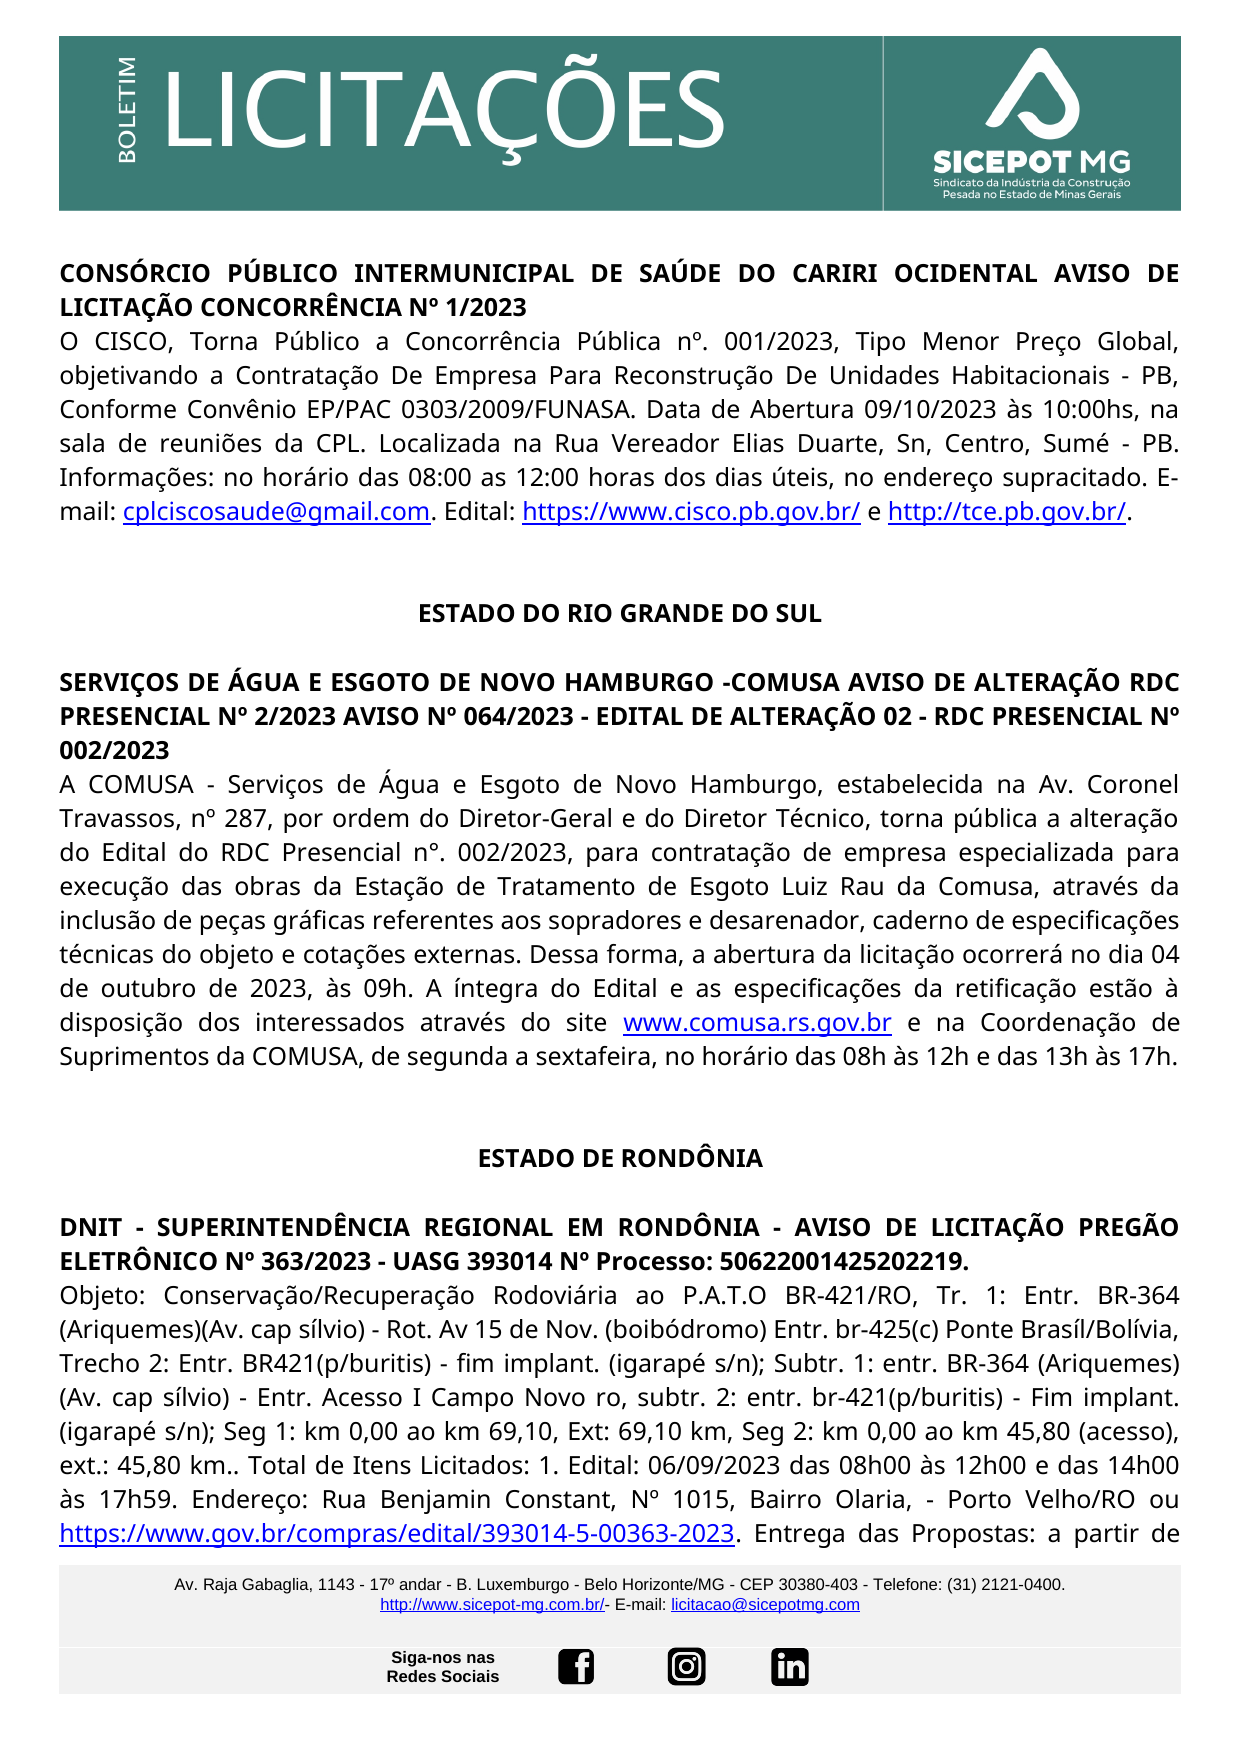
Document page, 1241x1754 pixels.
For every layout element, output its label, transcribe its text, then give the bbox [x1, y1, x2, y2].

picture [771, 1648, 809, 1686]
picture [557, 1648, 594, 1685]
text CONSÓRCIO PÚBLICO INTERMUNICIPAL DE SAÚDE DO CARIRI OCIDENTAL AVISO DE LICITAÇÃO CONCORRÊNCIA Nº 1/2023 [59, 256, 1181, 324]
text A COMUSA - Serviços de Água e Esgoto de Novo Hamburgo, estabelecida na Av. Coronel Travassos, nº 287, por ordem do Diretor-Geral e do Diretor Técnico, torna pública a alteração do Edital do RDC Presencial n°. 002/2023, para contratação de empresa especializada para execução das obras da Estação de Tratamento de Esgoto Luiz Rau da Comusa, através da inclusão de peças gráficas referentes aos sopradores e desarenador, caderno de especificações técnicas do objeto e cotações externas. Dessa forma, a abertura da licitação ocorrerá no dia 04 de outubro de 2023, às 09h. A íntegra do Edital e as especificações da retificação estão à disposição dos interessados através do site www.comusa.rs.gov.br e na Coordenação de Suprimentos da COMUSA, de segunda a sextafeira, no horário das 08h às 12h e das 13h às 17h. [59, 766, 1181, 1073]
text ESTADO DE RONDÔNIA [59, 1141, 1181, 1175]
text ESTADO DO RIO GRANDE DO SUL [59, 596, 1181, 630]
picture [59, 36, 1181, 211]
picture [667, 1647, 706, 1686]
text SERVIÇOS DE ÁGUA E ESGOTO DE NOVO HAMBURGO -COMUSA AVISO DE ALTERAÇÃO RDC PRESENCIAL Nº 2/2023 AVISO Nº 064/2023 - EDITAL DE ALTERAÇÃO 02 - RDC PRESENCIAL Nº 002/2023 [59, 664, 1181, 766]
text DNIT - SUPERINTENDÊNCIA REGIONAL EM RONDÔNIA - AVISO DE LICITAÇÃO PREGÃO ELETRÔNICO Nº 363/2023 - UASG 393014 Nº Processo: 50622001425202219. [59, 1209, 1181, 1277]
text O CISCO, Torna Público a Concorrência Pública nº. 001/2023, Tipo Menor Preço Global, objetivando a Contratação De Empresa Para Reconstrução De Unidades Habitacionais - PB, Conforme Convênio EP/PAC 0303/2009/FUNASA. Data de Abertura 09/10/2023 às 10:00hs, na sala de reuniões da CPL. Localizada na Rua Vereador Elias Duarte, Sn, Centro, Sumé - PB. Informações: no horário das 08:00 as 12:00 horas dos dias úteis, no endereço supracitado. E-mail: cplciscosaude@gmail.com. Edital: https://www.cisco.pb.gov.br/ e http://tce.pb.gov.br/. [59, 324, 1181, 528]
